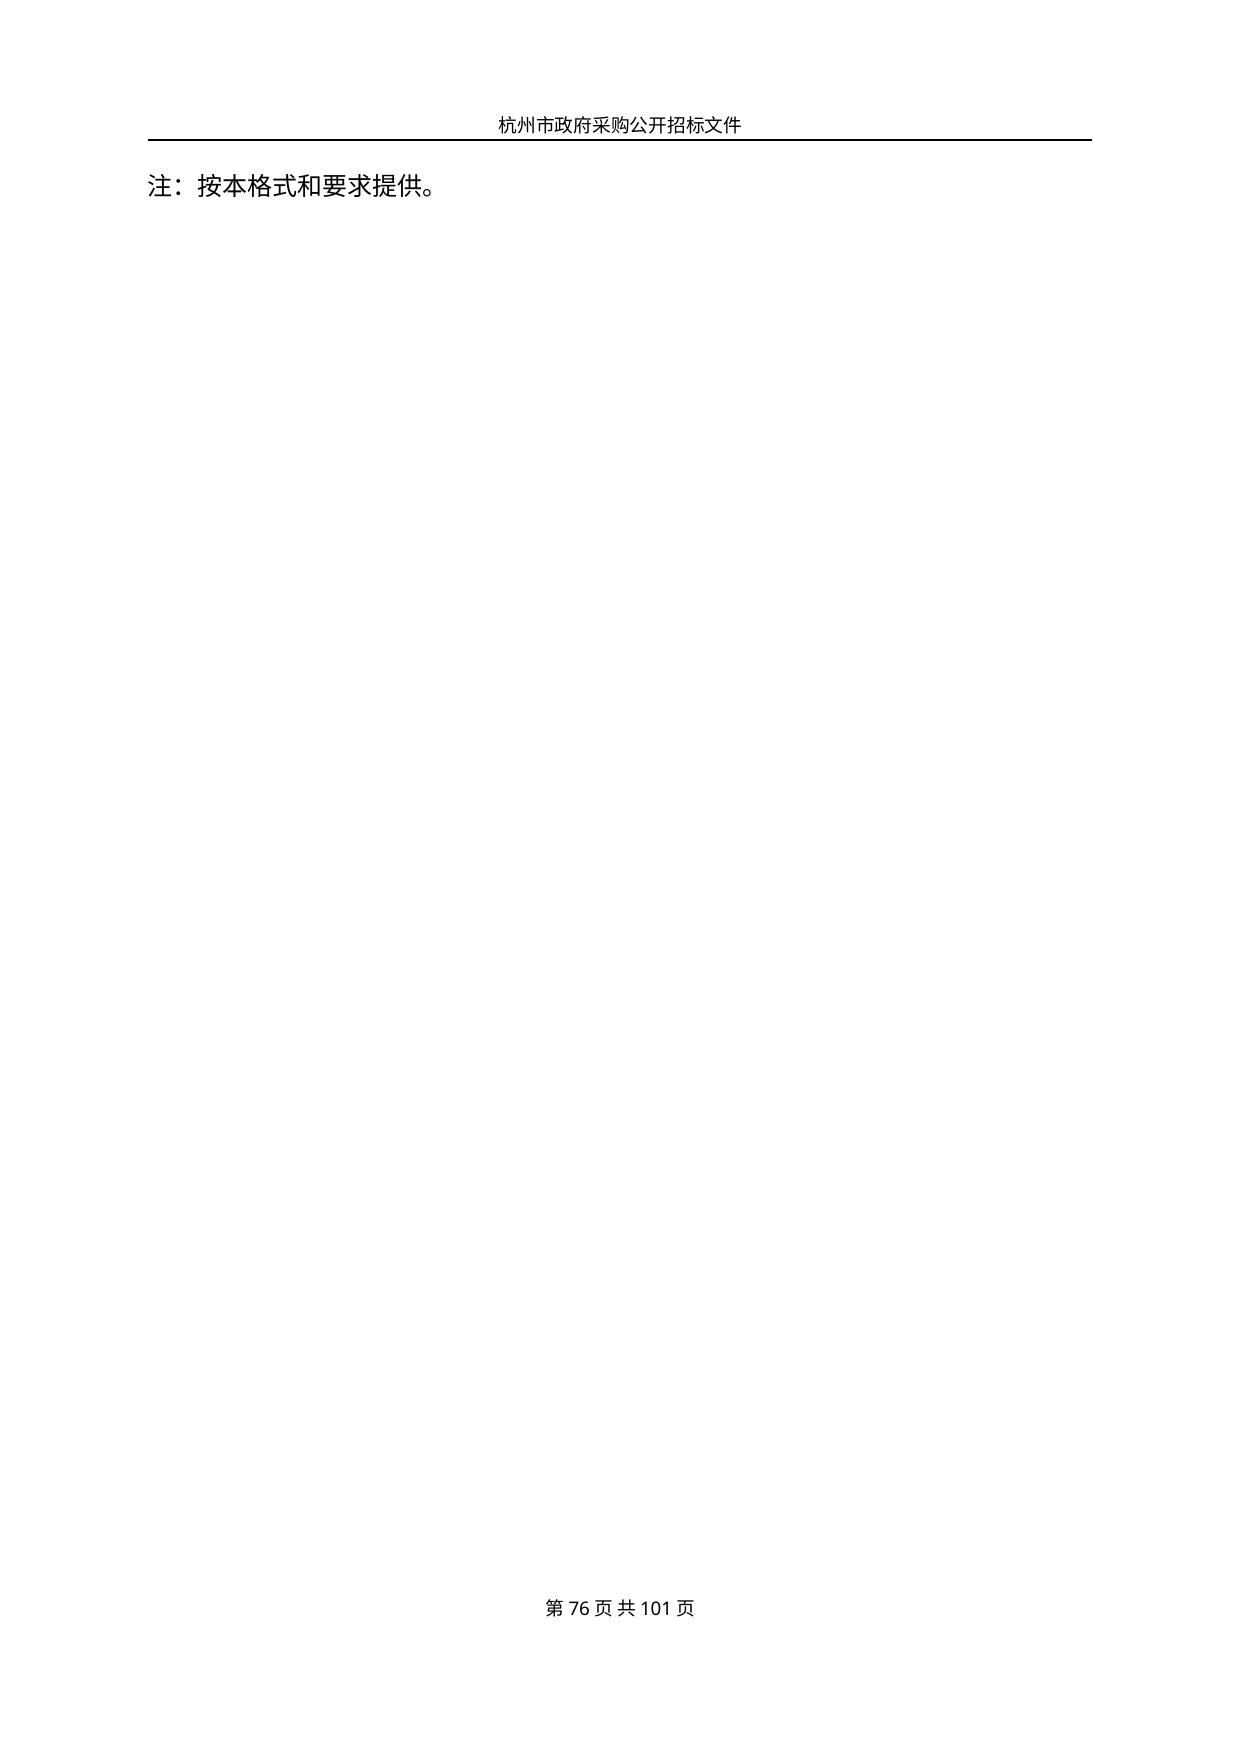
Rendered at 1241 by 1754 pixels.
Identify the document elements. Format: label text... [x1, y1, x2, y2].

text 注：按本格式和要求提供。 [148, 167, 1049, 203]
